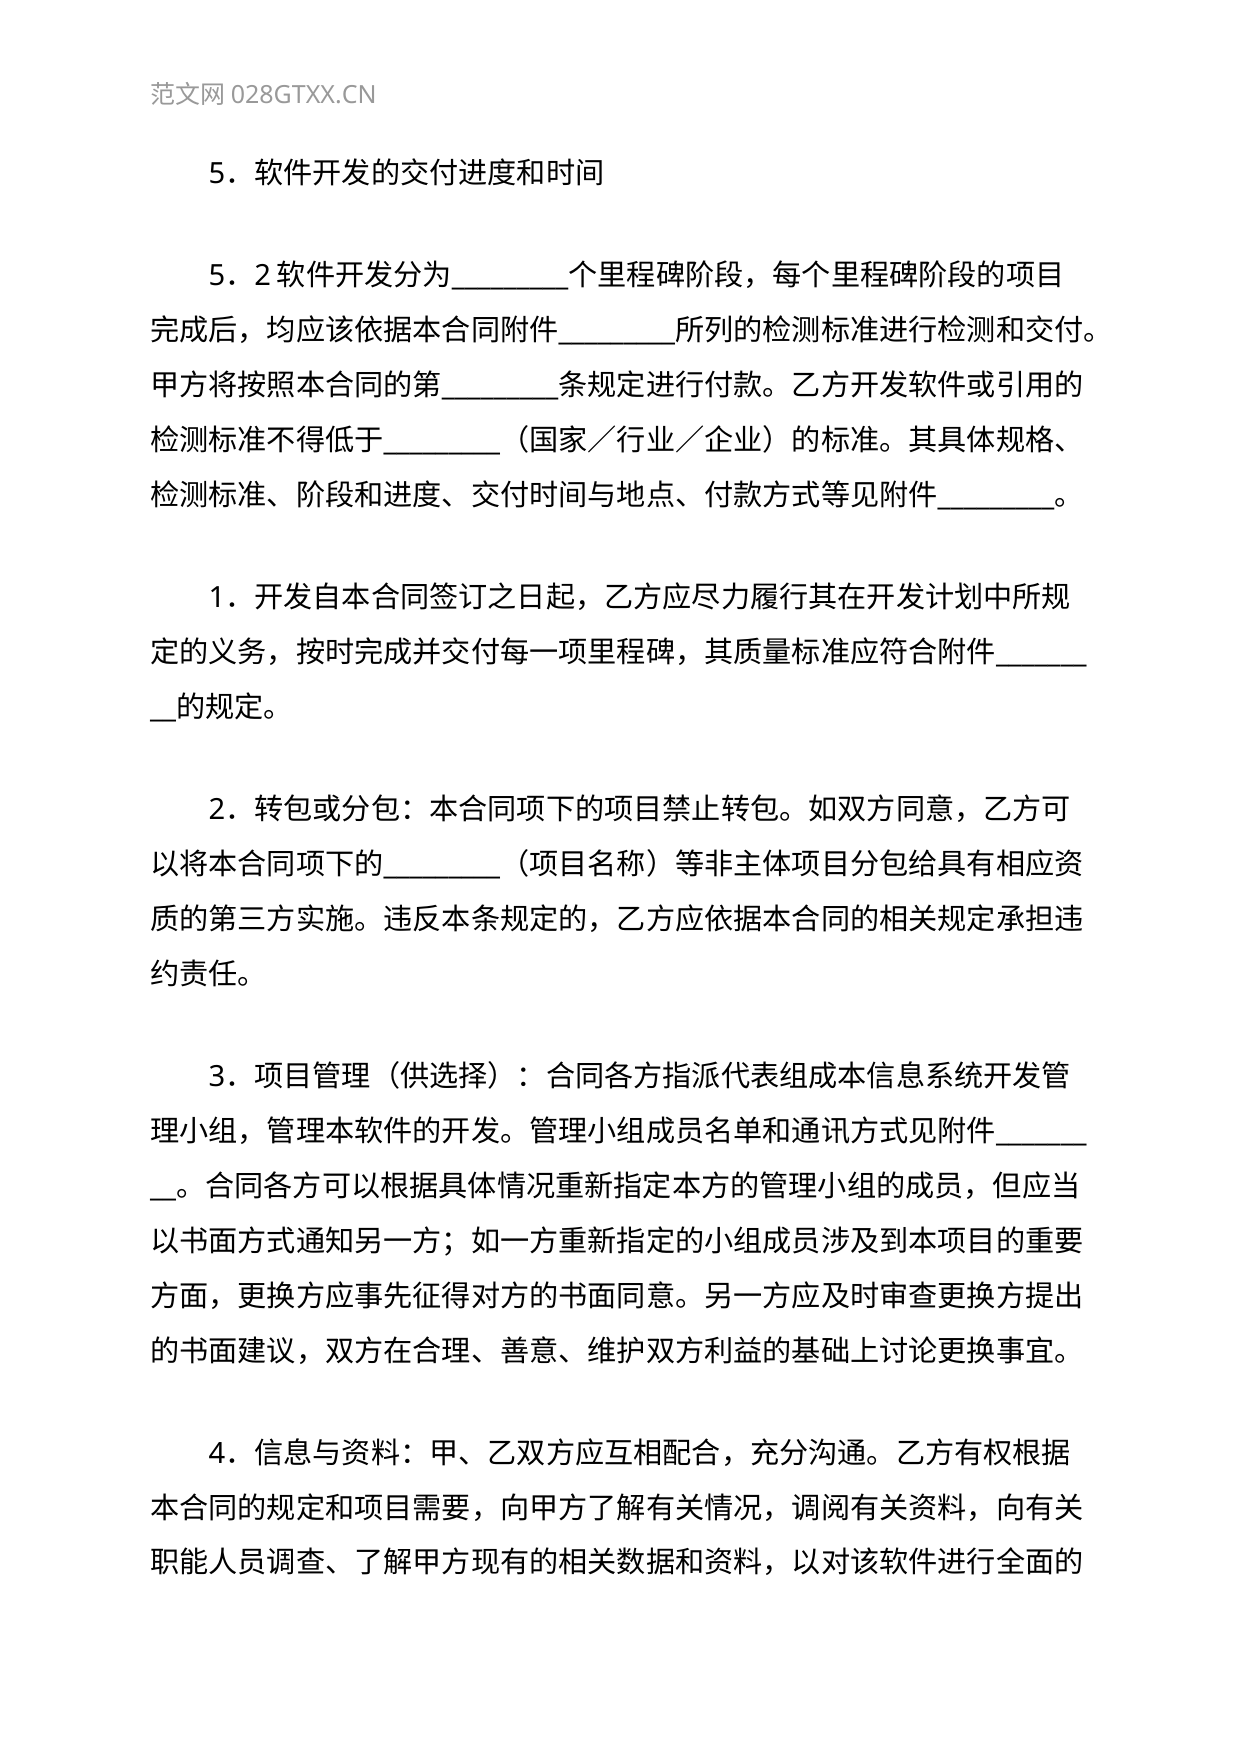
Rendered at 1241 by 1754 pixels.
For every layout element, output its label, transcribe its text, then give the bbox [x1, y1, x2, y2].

text 5．2软件开发分为_________个里程碑阶段，每个里程碑阶段的项目完成后，均应该依据本合同附件_________所列的检测标准进行检测和交付。甲方将按照本合同的第_________条规定进行付款。乙方开发软件或引用的检测标准不得低于_________（国家／行业／企业）的标准。其具体规格、检测标准、阶段和进度、交付时间与地点、付款方式等见附件_________。 [150, 252, 1090, 514]
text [150, 1429, 1090, 1581]
text 3．项目管理（供选择）：合同各方指派代表组成本信息系统开发管理小组，管理本软件的开发。管理小组成员名单和通讯方式见附件_________。合同各方可以根据具体情况重新指定本方的管理小组的成员，但应当以书面方式通知另一方；如一方重新指定的小组成员涉及到本项目的重要方面，更换方应事先征得对方的书面同意。另一方应及时审查更换方提出的书面建议，双方在合理、善意、维护双方利益的基础上讨论更换事宜。 [150, 1053, 1090, 1370]
text 2．转包或分包：本合同项下的项目禁止转包。如双方同意，乙方可以将本合同项下的_________（项目名称）等非主体项目分包给具有相应资质的第三方实施。违反本条规定的，乙方应依据本合同的相关规定承担违约责任。 [150, 786, 1090, 993]
text 5．软件开发的交付进度和时间 [150, 150, 1090, 192]
text 1．开发自本合同签订之日起，乙方应尽力履行其在开发计划中所规定的义务，按时完成并交付每一项里程碑，其质量标准应符合附件_________的规定。 [150, 574, 1090, 726]
